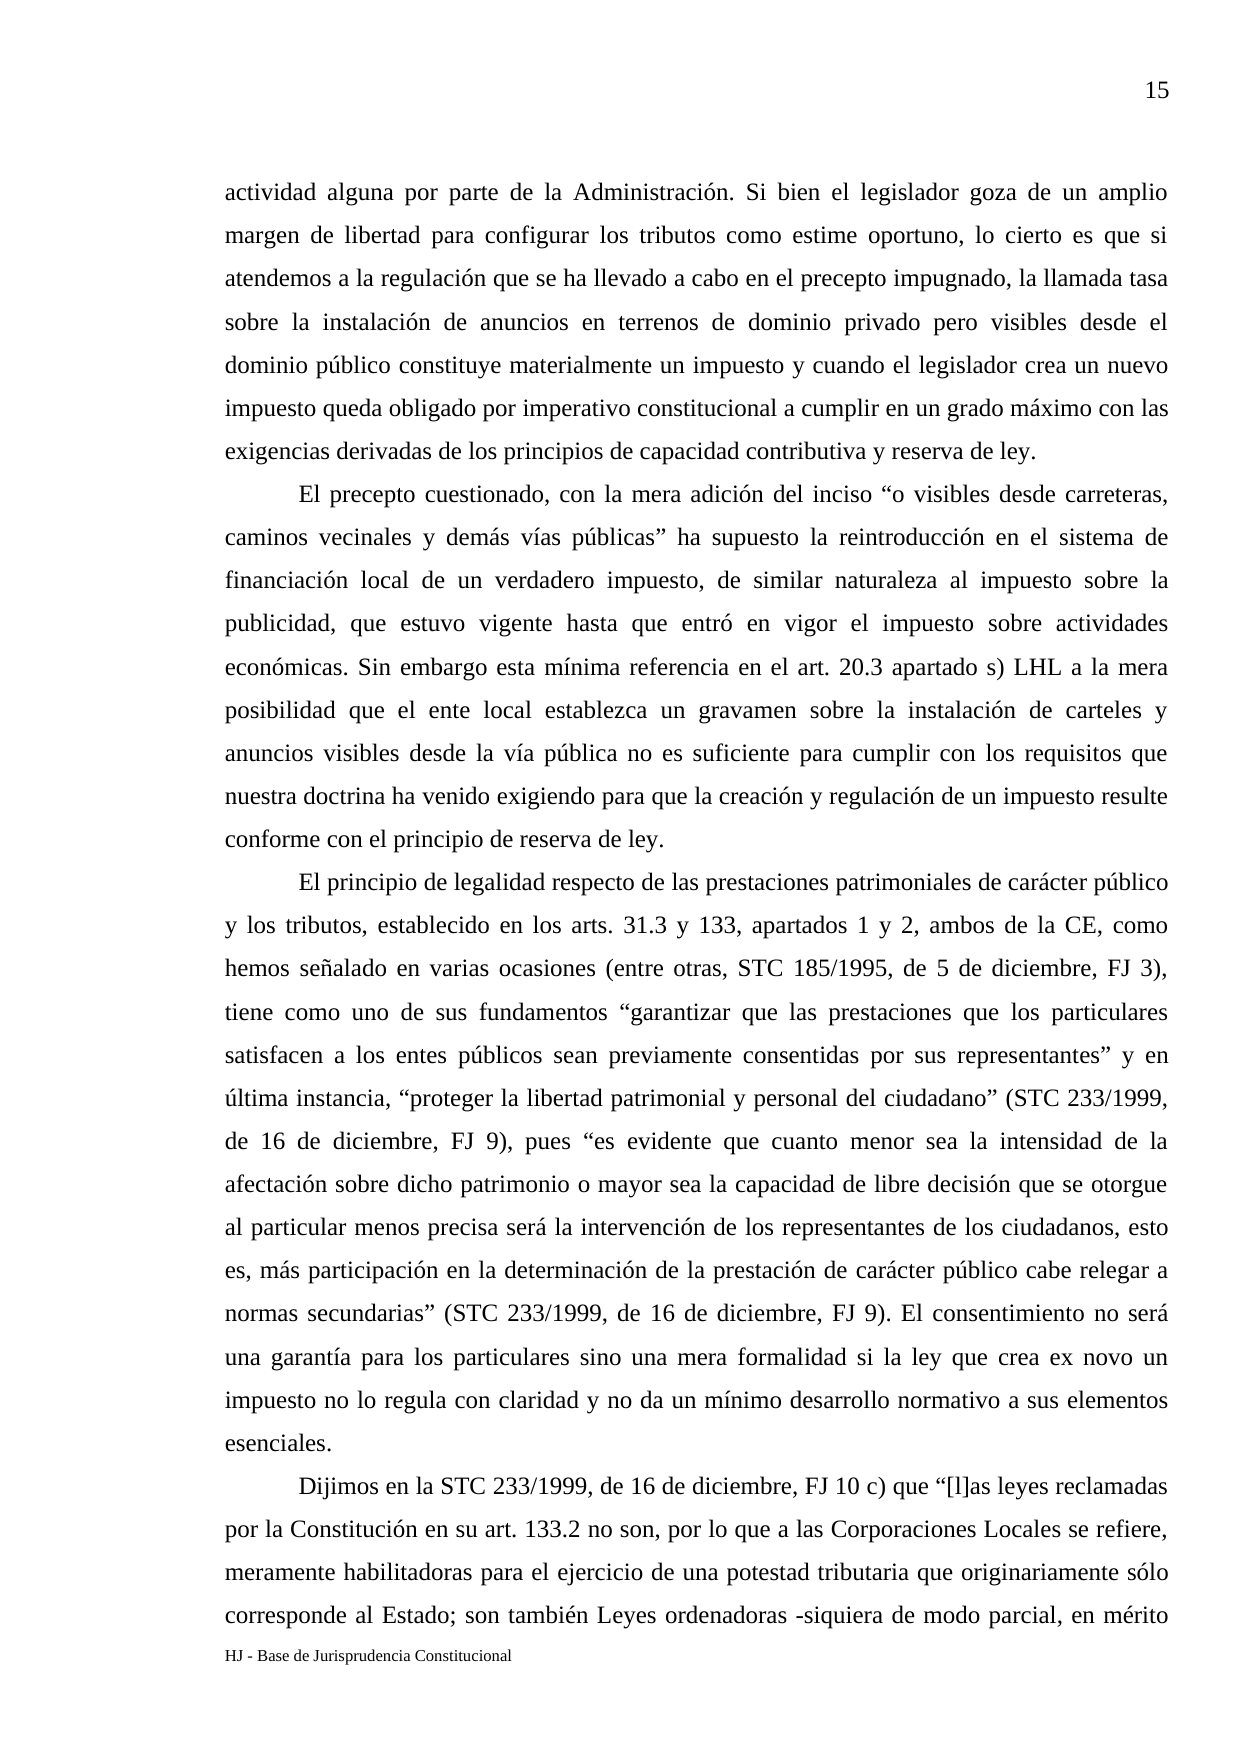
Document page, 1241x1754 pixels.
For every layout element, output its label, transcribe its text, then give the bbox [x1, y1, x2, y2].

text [224, 177, 1169, 465]
text El precepto cuestionado, con la mera adición del inciso “o visibles desde carreteras, caminos vecinales y demás vías públicas” ha supuesto la reintroducción en el sistema de financiación local de un verdadero impuesto, de similar naturaleza al impuesto sobre la publicidad, que estuvo vigente hasta que entró en vigor el impuesto sobre actividades económicas. Sin embargo esta mínima referencia en el art. 20.3 apartado s) LHL a la mera posibilidad que el ente local establezca un gravamen sobre la instalación de carteles y anuncios visibles desde la vía pública no es suficiente para cumplir con los requisitos que nuestra doctrina ha venido exigiendo para que la creación y regulación de un impuesto resulte conforme con el principio de reserva de ley. [224, 479, 1169, 853]
text El principio de legalidad respecto de las prestaciones patrimoniales de carácter público y los tributos, establecido en los arts. 31.3 y 133, apartados 1 y 2, ambos de la CE, como hemos señalado en varias ocasiones (entre otras, STC 185/1995, de 5 de diciembre, FJ 3), tiene como uno de sus fundamentos “garantizar que las prestaciones que los particulares satisfacen a los entes públicos sean previamente consentidas por sus representantes” y en última instancia, “proteger la libertad patrimonial y personal del ciudadano” (STC 233/1999, de 16 de diciembre, FJ 9), pues “es evidente que cuanto menor sea la intensidad de la afectación sobre dicho patrimonio o mayor sea la capacidad de libre decisión que se otorgue al particular menos precisa será la intervención de los representantes de los ciudadanos, esto es, más participación en la determinación de la prestación de carácter público cabe relegar a normas secundarias” (STC 233/1999, de 16 de diciembre, FJ 9). El consentimiento no será una garantía para los particulares sino una mera formalidad si la ley que crea ex novo un impuesto no lo regula con claridad y no da un mínimo desarrollo normativo a sus elementos esenciales. [224, 867, 1169, 1457]
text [224, 1471, 1169, 1629]
